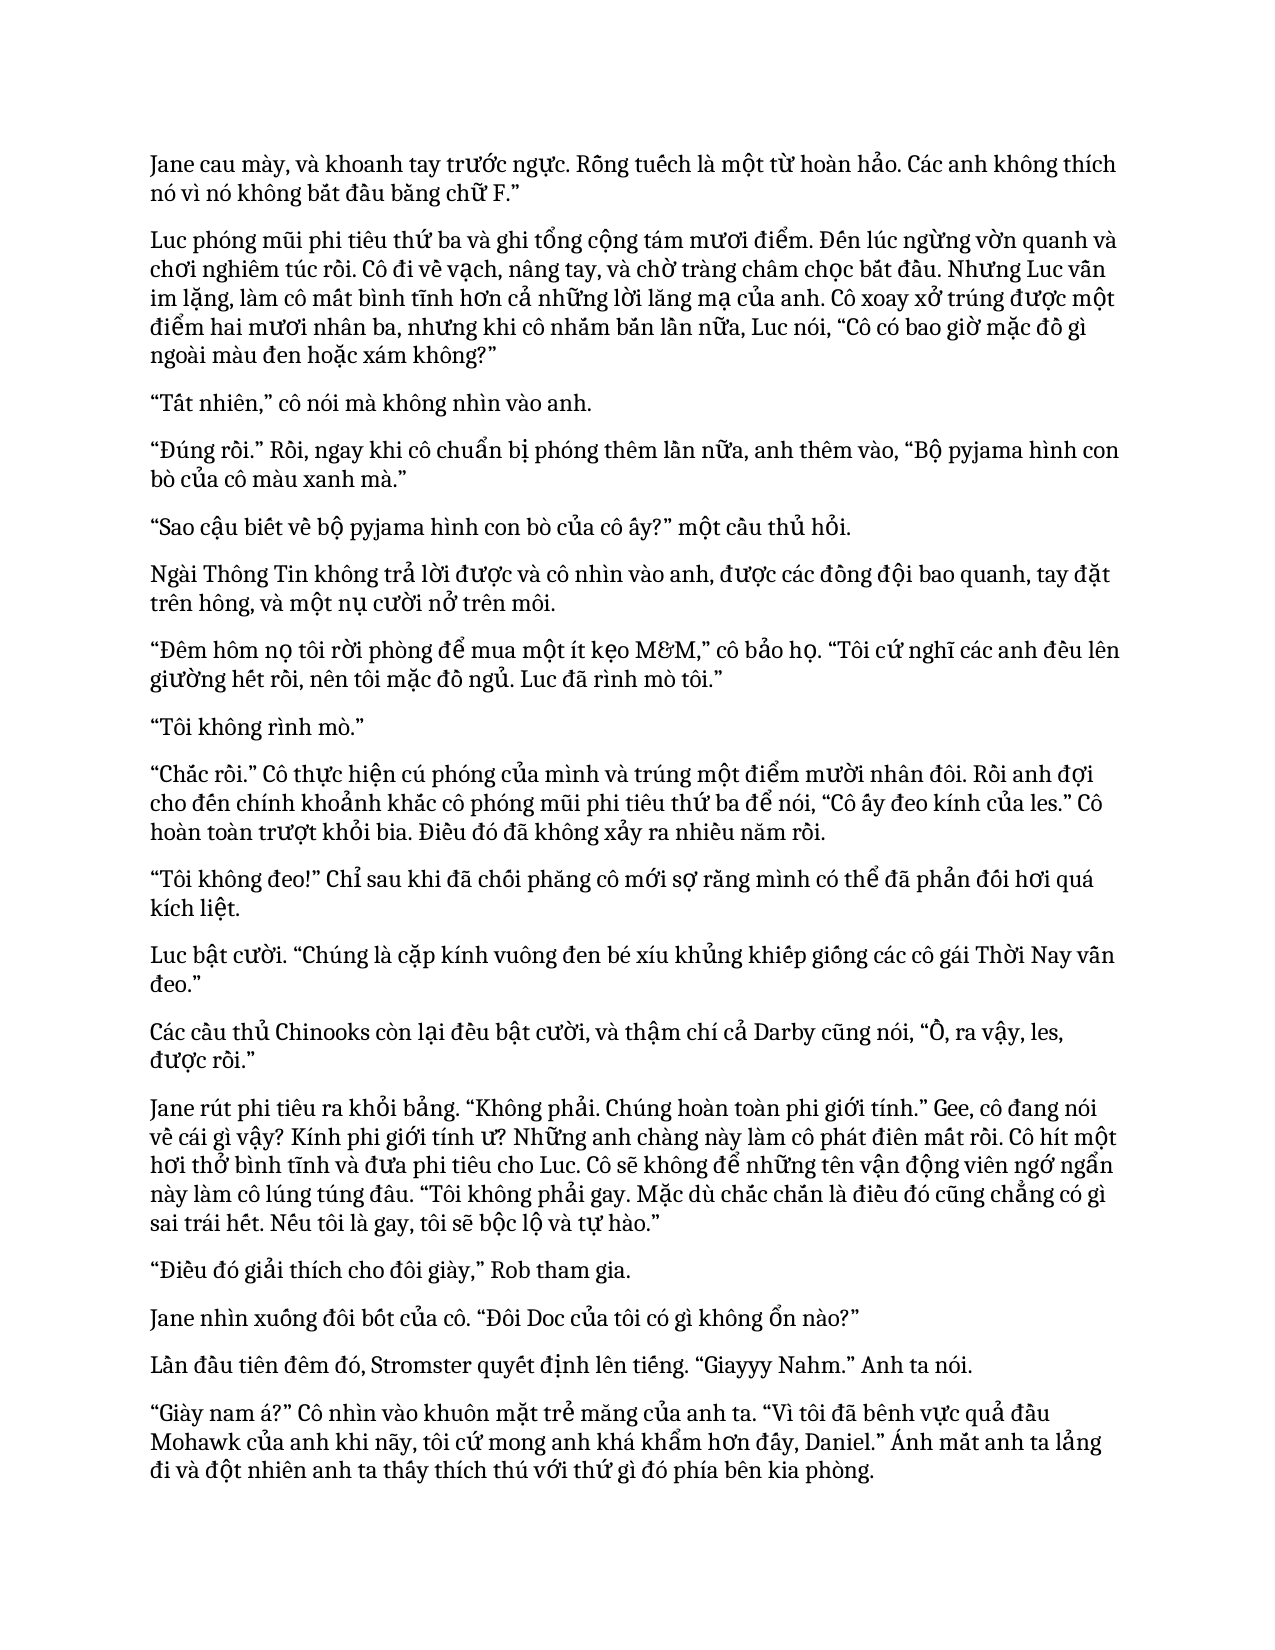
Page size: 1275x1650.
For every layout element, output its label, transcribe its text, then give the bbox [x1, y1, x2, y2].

text “Sao cậu biết về bộ pyjama hình con bò của cô ấy?” một cầu thủ hỏi. [150, 512, 1125, 541]
text “Điều đó giải thích cho đôi giày,” Rob tham gia. [150, 1256, 1125, 1285]
text Jane rút phi tiêu ra khỏi bảng. “Không phải. Chúng hoàn toàn phi giới tính.” Gee, cô đang nói về cái gì vậy? Kính phi giới tính ư? Những anh chàng này làm cô phát điên mất rồi. Cô hít một hơi thở bình tĩnh và đưa phi tiêu cho Luc. Cô sẽ không để những tên vận động viên ngớ ngẩn này làm cô lúng túng đâu. “Tôi không phải gay. Mặc dù chắc chắn là điều đó cũng chẳng có gì sai trái hết. Nếu tôi là gay, tôi sẽ bộc lộ và tự hào.” [150, 1094, 1125, 1237]
text Luc phóng mũi phi tiêu thứ ba và ghi tổng cộng tám mươi điểm. Đến lúc ngừng vờn quanh và chơi nghiêm túc rồi. Cô đi về vạch, nâng tay, và chờ tràng châm chọc bắt đầu. Nhưng Luc vẫn im lặng, làm cô mất bình tĩnh hơn cả những lời lăng mạ của anh. Cô xoay xở trúng được một điểm hai mươi nhân ba, nhưng khi cô nhắm bắn lần nữa, Luc nói, “Cô có bao giờ mặc đồ gì ngoài màu đen hoặc xám không?” [150, 226, 1125, 370]
text Ngài Thông Tin không trả lời được và cô nhìn vào anh, được các đồng đội bao quanh, tay đặt trên hông, và một nụ cười nở trên môi. [150, 560, 1125, 617]
text “Tất nhiên,” cô nói mà không nhìn vào anh. [150, 389, 1125, 417]
text “Đêm hôm nọ tôi rời phòng để mua một ít kẹo M&M,” cô bảo họ. “Tôi cứ nghĩ các anh đều lên giường hết rồi, nên tôi mặc đồ ngủ. Luc đã rình mò tôi.” [150, 636, 1125, 694]
text Jane cau mày, và khoanh tay trước ngực. Rỗng tuếch là một từ hoàn hảo. Các anh không thích nó vì nó không bắt đầu bằng chữ F.” [150, 150, 1125, 207]
text Jane nhìn xuống đôi bốt của cô. “Đôi Doc của tôi có gì không ổn nào?” [150, 1304, 1125, 1332]
text “Giày nam á?” Cô nhìn vào khuôn mặt trẻ măng của anh ta. “Vì tôi đã bênh vực quả đầu Mohawk của anh khi nãy, tôi cứ mong anh khá khẩm hơn đấy, Daniel.” Ánh mắt anh ta lảng đi và đột nhiên anh ta thấy thích thú với thứ gì đó phía bên kia phòng. [150, 1399, 1125, 1485]
text Lần đầu tiên đêm đó, Stromster quyết định lên tiếng. “Giayyy Nahm.” Anh ta nói. [150, 1351, 1125, 1380]
text “Chắc rồi.” Cô thực hiện cú phóng của mình và trúng một điểm mười nhân đôi. Rồi anh đợi cho đến chính khoảnh khắc cô phóng mũi phi tiêu thứ ba để nói, “Cô ấy đeo kính của les.” Cô hoàn toàn trượt khỏi bia. Điều đó đã không xảy ra nhiều năm rồi. [150, 760, 1125, 846]
text Các cầu thủ Chinooks còn lại đều bật cười, và thậm chí cả Darby cũng nói, “Ồ, ra vậy, les, được rồi.” [150, 1017, 1125, 1075]
text “Đúng rồi.” Rồi, ngay khi cô chuẩn bị phóng thêm lần nữa, anh thêm vào, “Bộ pyjama hình con bò của cô màu xanh mà.” [150, 436, 1125, 494]
text Luc bật cười. “Chúng là cặp kính vuông đen bé xíu khủng khiếp giống các cô gái Thời Nay vẫn đeo.” [150, 941, 1125, 999]
text “Tôi không đeo!” Chỉ sau khi đã chối phăng cô mới sợ rằng mình có thể đã phản đối hơi quá kích liệt. [150, 865, 1125, 922]
text “Tôi không rình mò.” [150, 712, 1125, 741]
